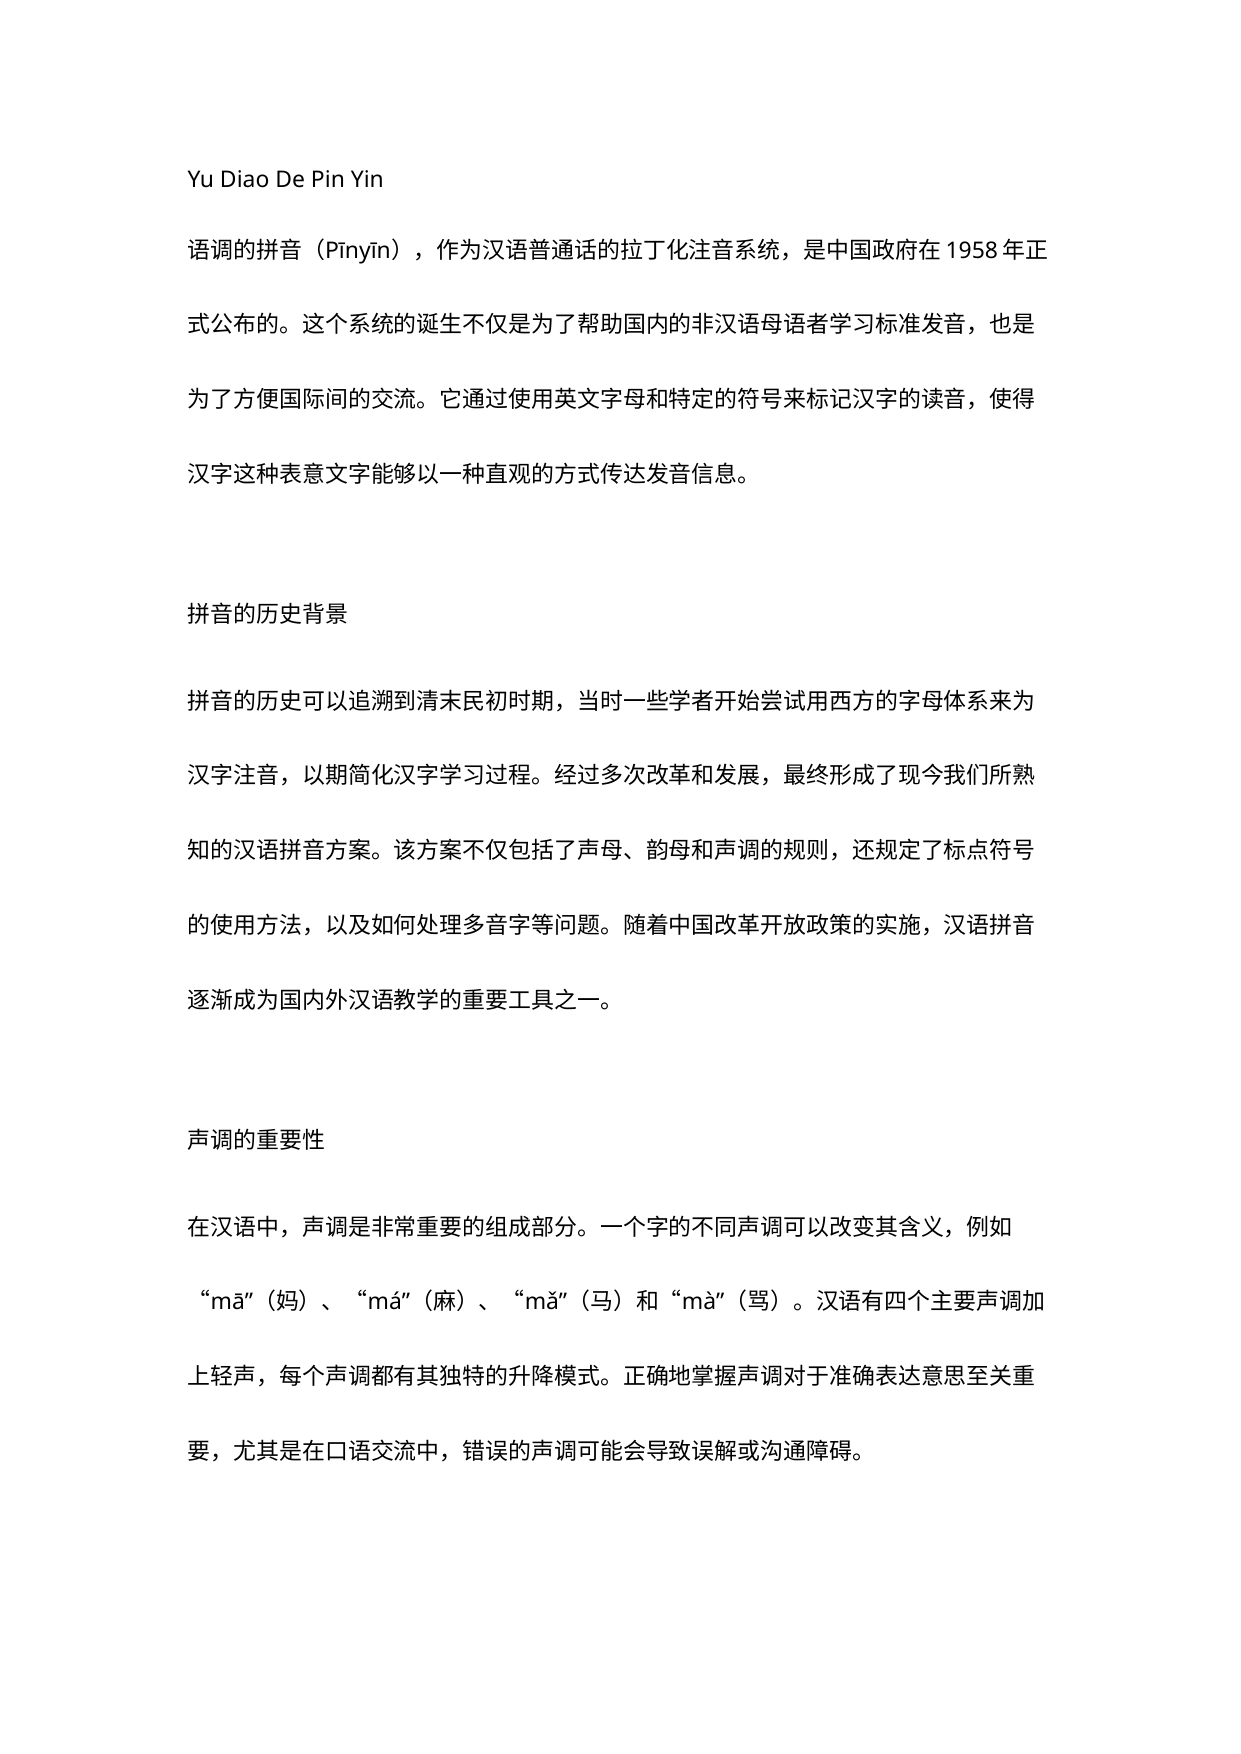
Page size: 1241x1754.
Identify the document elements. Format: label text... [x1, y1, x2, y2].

text 拼音的历史背景 [187, 580, 1053, 645]
text 拼音的历史可以追溯到清末民初时期，当时一些学者开始尝试用西方的字母体系来为汉字注音，以期简化汉字学习过程。经过多次改革和发展，最终形成了现今我们所熟知的汉语拼音方案。该方案不仅包括了声母、韵母和声调的规则，还规定了标点符号的使用方法，以及如何处理多音字等问题。随着中国改革开放政策的实施，汉语拼音逐渐成为国内外汉语教学的重要工具之一。 [187, 667, 1053, 1031]
text 在汉语中，声调是非常重要的组成部分。一个字的不同声调可以改变其含义，例如“mā”（妈）、“má”（麻）、“mǎ”（马）和“mà”（骂）。汉语有四个主要声调加上轻声，每个声调都有其独特的升降模式。正确地掌握声调对于准确表达意思至关重要，尤其是在口语交流中，错误的声调可能会导致误解或沟通障碍。 [187, 1193, 1053, 1482]
text 语调的拼音（Pīnyīn），作为汉语普通话的拉丁化注音系统，是中国政府在1958年正式公布的。这个系统的诞生不仅是为了帮助国内的非汉语母语者学习标准发音，也是为了方便国际间的交流。它通过使用英文字母和特定的符号来标记汉字的读音，使得汉字这种表意文字能够以一种直观的方式传达发音信息。 [187, 216, 1053, 505]
text 声调的重要性 [187, 1106, 1053, 1171]
text Yu Diao De Pin Yin [187, 162, 1053, 194]
